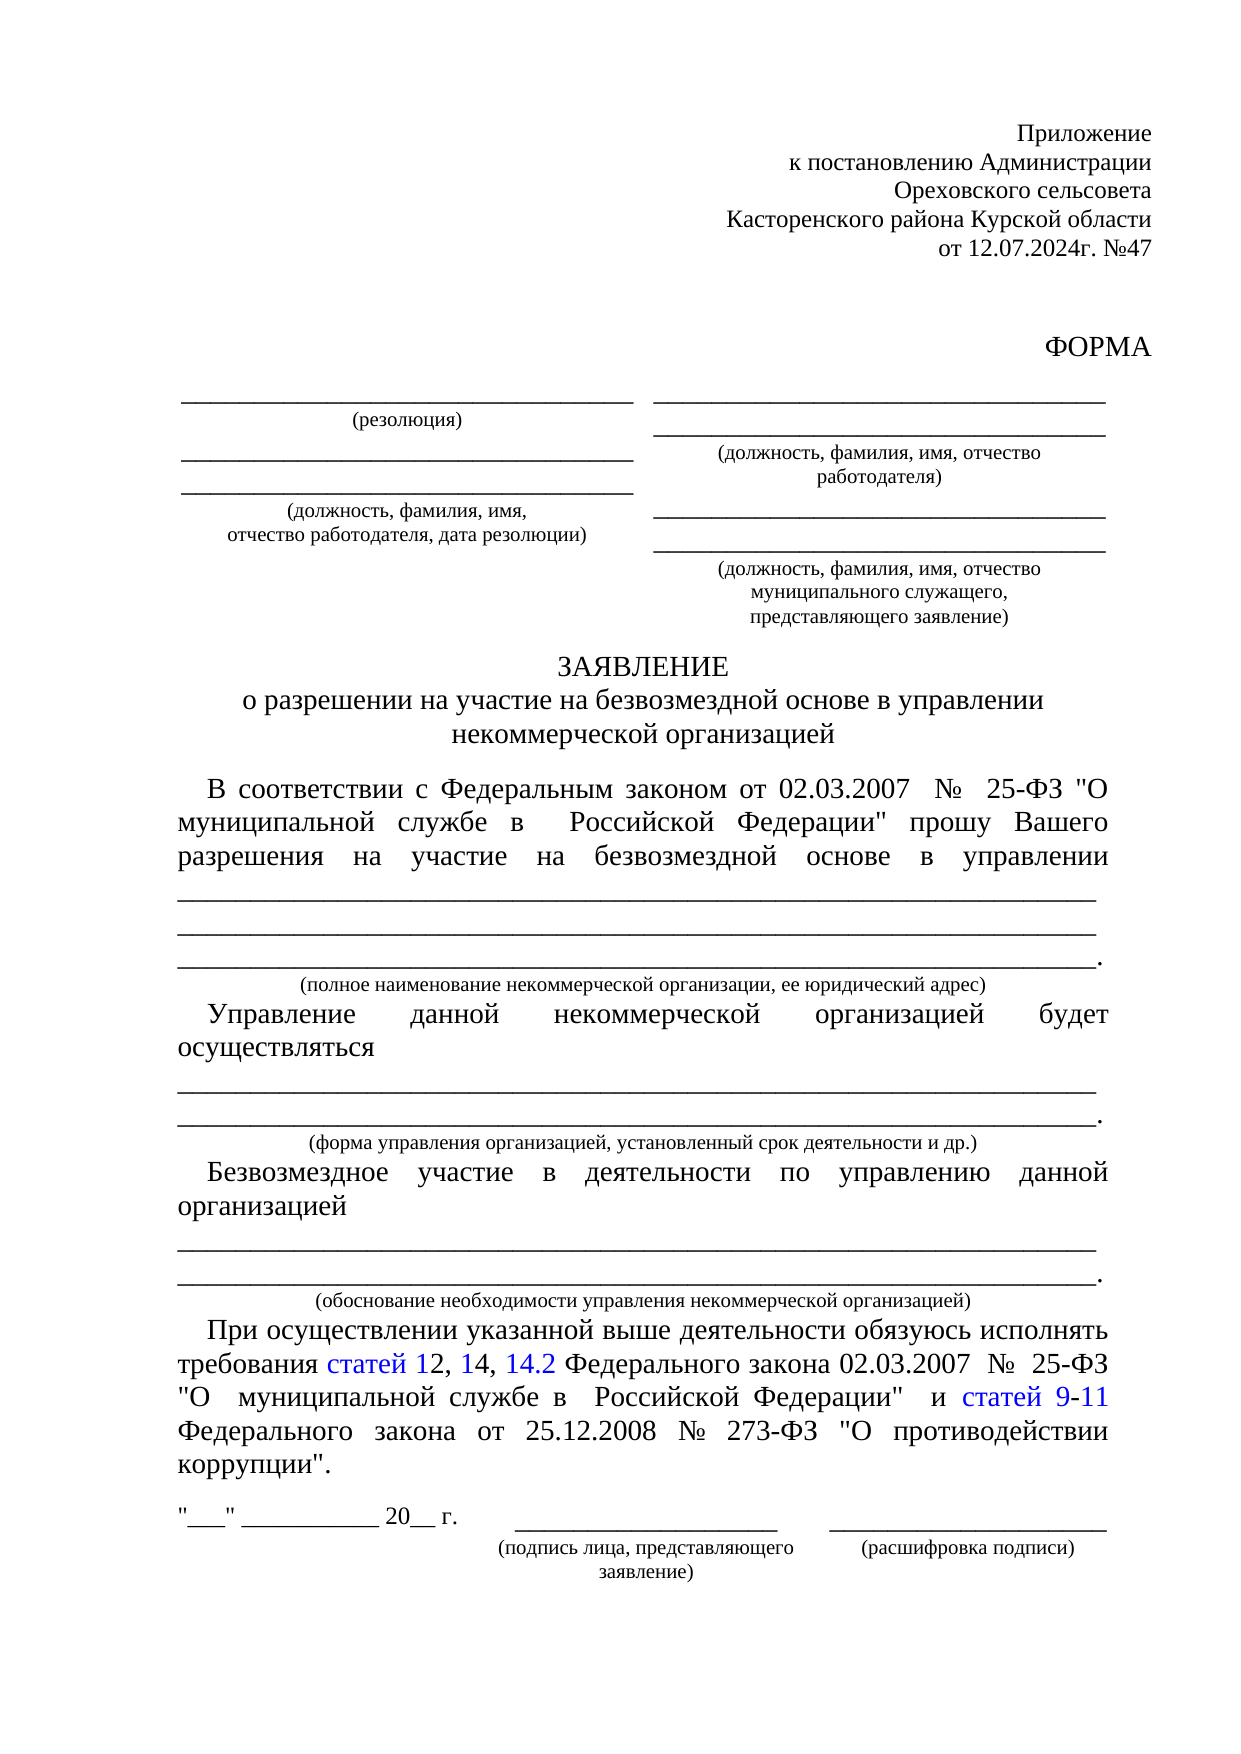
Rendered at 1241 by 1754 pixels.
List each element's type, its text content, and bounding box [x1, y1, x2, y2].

table_header _______________________________ _______________________________ (должность, фамилия, имя, отчество работодателя) _______________________________ _______________________________ (должность, фамилия, имя, отчество муниципального служащего, представляющего заявление) [643, 363, 1116, 638]
text Касторенского района Курской области [177, 204, 1152, 233]
table_cell "___" ___________ 20__ г. [171, 1491, 472, 1594]
text к постановлению Администрации [177, 147, 1152, 176]
table_cell В соответствии с Федеральным законом от 02.03.2007 № 25-ФЗ "О муниципальной службе в Российской Федерации" прошу Вашего разрешения на участие на безвозмездной основе в управлении _______________________________________________________________ _______________________________________________________________ _______________________________________________________________. (полное наименование некоммерческой организации, ее юридический адрес) Управление данной некоммерческой организацией будет осуществляться _______________________________________________________________ _______________________________________________________________. (форма управления организацией, установленный срок деятельности и др.) Безвозмездное участие в деятельности по управлению данной организацией _______________________________________________________________ _______________________________________________________________. (обоснование необходимости управления некоммерческой организацией) При осуществлении указанной выше деятельности обязуюсь исполнять требования статей 12, 14, 14.2 Федерального закона 02.03.2007 № 25-ФЗ "О муниципальной службе в Российской Федерации" и статей 9-11 Федерального закона от 25.12.2008 № 273-ФЗ "О противодействии коррупции". [171, 760, 1116, 1491]
text Приложение [177, 118, 1152, 147]
table_cell __________________ (подпись лица, представляющего заявление) [472, 1491, 820, 1594]
text Ореховского сельсовета [177, 176, 1152, 204]
table_cell ___________________ (расшифровка подписи) [820, 1491, 1116, 1594]
text ФОРМА [177, 329, 1152, 362]
table_cell ЗАЯВЛЕНИЕ о разрешении на участие на безвозмездной основе в управлении некоммерческой организацией [171, 638, 1116, 760]
text от 12.07.2024г. №47 [177, 233, 1152, 262]
table_header _______________________________ (резолюция) _______________________________ _______________________________ (должность, фамилия, имя, отчество работодателя, дата резолюции) [171, 363, 643, 638]
